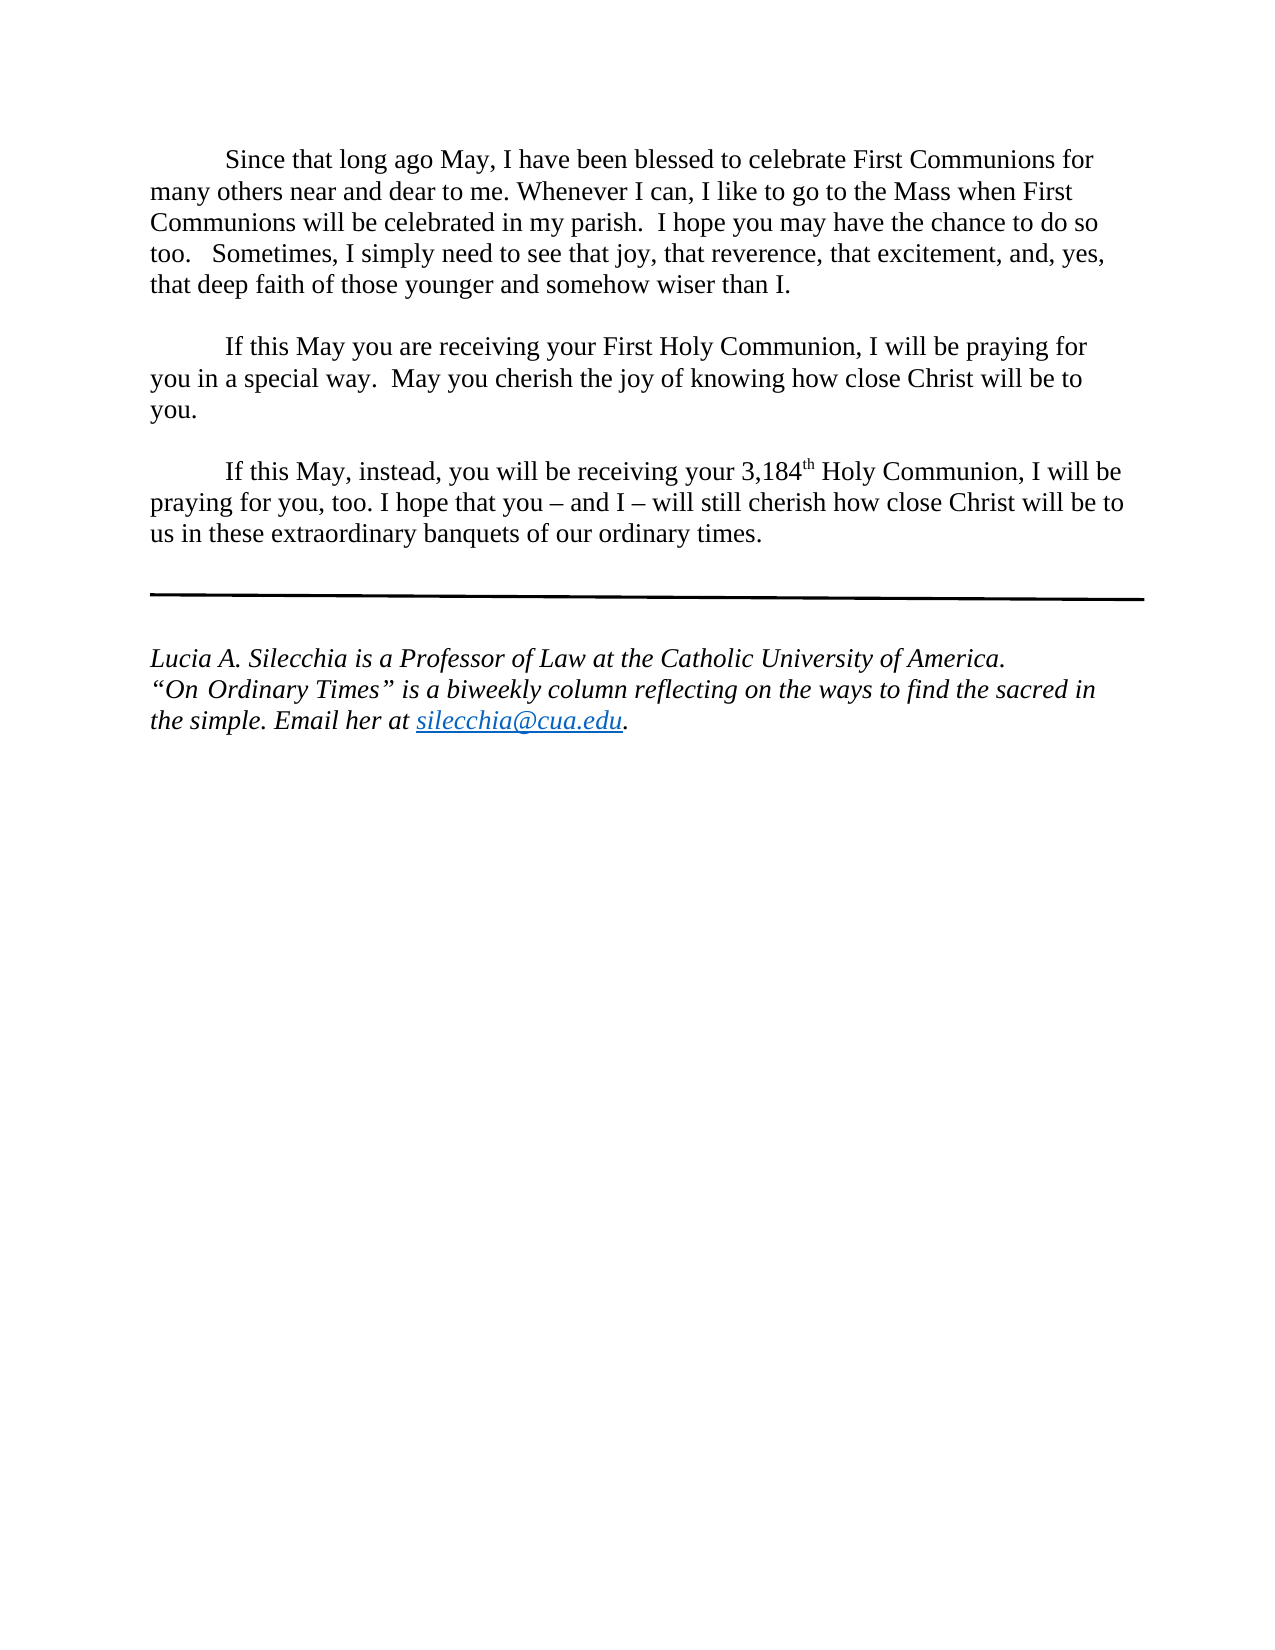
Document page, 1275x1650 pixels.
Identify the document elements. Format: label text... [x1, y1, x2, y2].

text If this May, instead, you will be receiving your 3,184th Holy Communion, I will be praying for you, too. I hope that you – and I – will still cherish how close Christ will be to us in these extraordinary banquets of our ordinary times. [150, 455, 1125, 548]
text If this May you are receiving your First Holy Communion, I will be praying for you in a special way. May you cherish the joy of knowing how close Christ will be to you. [150, 331, 1125, 424]
text Since that long ago May, I have been blessed to celebrate First Communions for many others near and dear to me. Whenever I can, I like to go to the Mass when First Communions will be celebrated in my parish. I hope you may have the chance to do so too. Sometimes, I simply need to see that joy, that reverence, that excitement, and, yes, that deep faith of those younger and somehow wiser than I. [150, 144, 1125, 299]
text Lucia A. Silecchia is a Professor of Law at the Catholic University of America. “On Ordinary Times” is a biweekly column reflecting on the ways to find the sacred in the simple. Email her at silecchia@cua.edu. [150, 642, 1125, 735]
